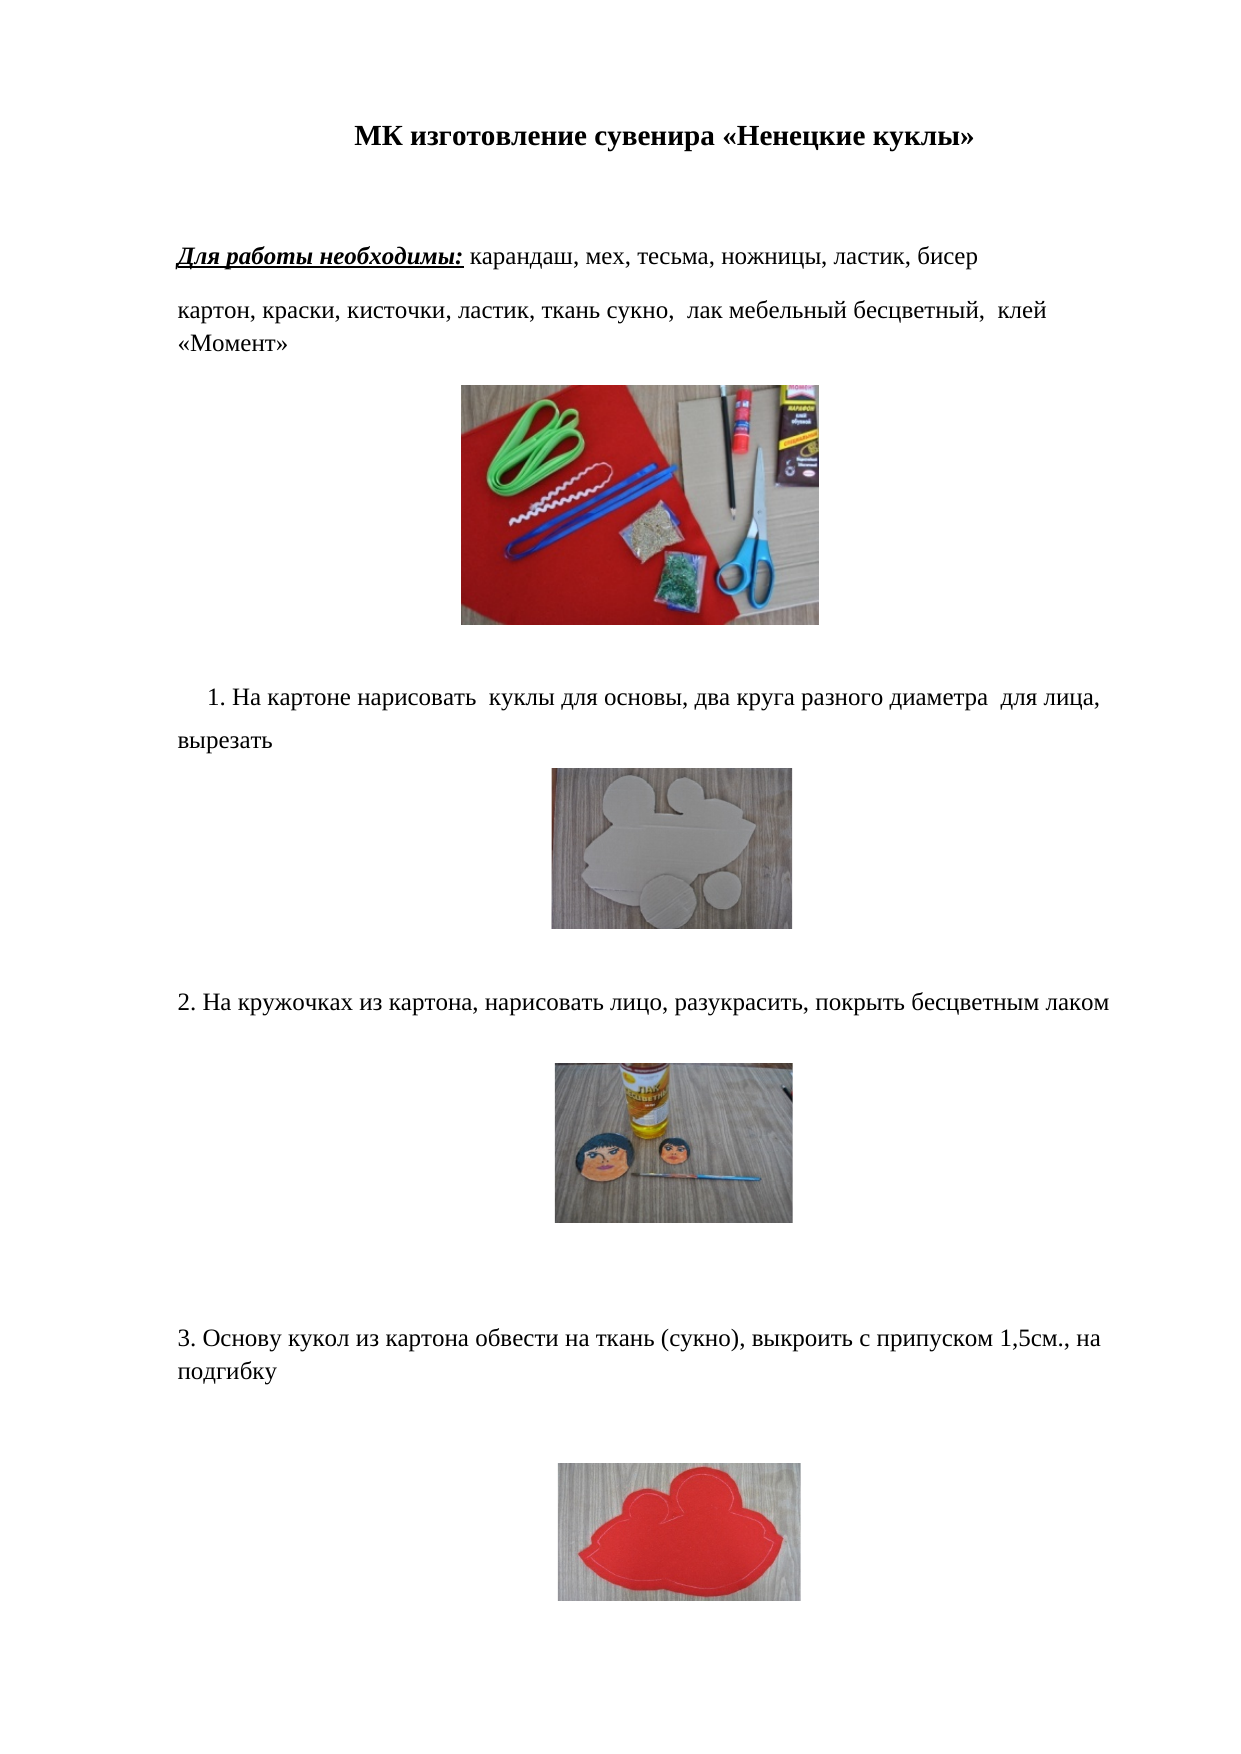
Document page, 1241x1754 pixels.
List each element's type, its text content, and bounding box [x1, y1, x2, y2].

picture [551, 768, 793, 929]
picture [461, 385, 819, 625]
text картон, краски, кисточки, ластик, ткань сукно, лак мебельный бесцветный, клей «Момент» [177, 295, 1152, 357]
text 3. Основу кукол из картона обвести на ткань (сукно), выкроить с припуском 1,5см., на подгибку [177, 1323, 1152, 1385]
picture [557, 1463, 801, 1601]
picture [554, 1063, 793, 1223]
text Для работы необходимы: карандаш, мех, тесьма, ножницы, ластик, бисер [177, 241, 1152, 270]
text 2. На кружочках из картона, нарисовать лицо, разукрасить, покрыть бесцветным лаком [177, 987, 1152, 1015]
text 1. На картоне нарисовать куклы для основы, два круга разного диаметра для лица, вырезать [177, 682, 1152, 754]
text МК изготовление сувенира «Ненецкие куклы» [177, 118, 1152, 152]
